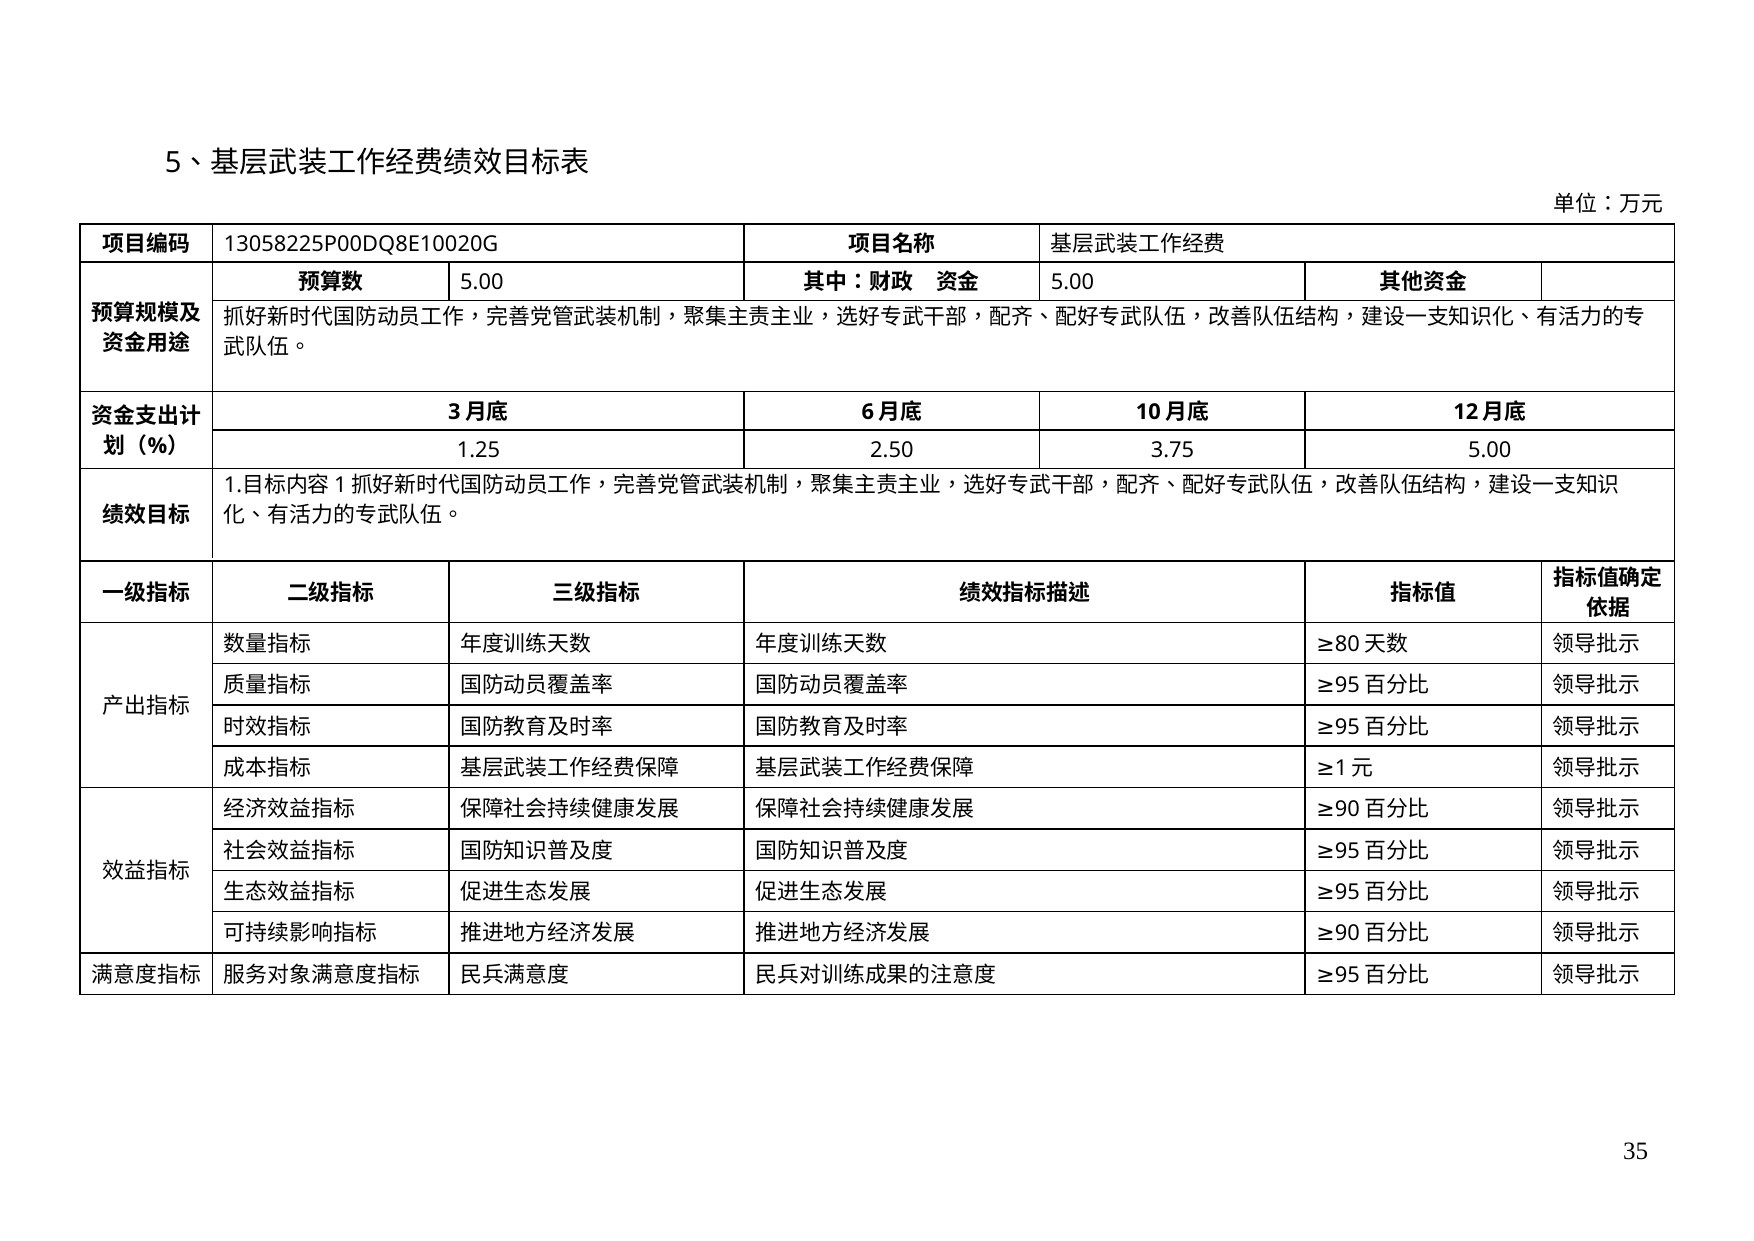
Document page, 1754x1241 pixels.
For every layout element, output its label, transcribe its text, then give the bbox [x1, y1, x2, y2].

table_cell ≥95百分比 [1306, 664, 1541, 704]
table_cell ≥95百分比 [1306, 830, 1541, 869]
table_cell 13058225P00DQ8E10020G [213, 225, 743, 261]
table_cell 其中：财政 资金 [745, 263, 1039, 300]
table_cell ≥90百分比 [1306, 912, 1541, 952]
table_cell ≥95百分比 [1306, 954, 1541, 993]
table_cell 社会效益指标 [213, 830, 448, 869]
table_cell [1542, 263, 1674, 300]
table_header 一级指标 [81, 562, 212, 621]
table_cell 绩效目标 [81, 469, 212, 558]
table_cell 领导批示 [1542, 830, 1674, 869]
table_cell 满意度指标 [81, 954, 212, 993]
table_cell 项目名称 [745, 225, 1039, 261]
table_cell 1.25 [213, 431, 743, 467]
table_cell 可持续影响指标 [213, 912, 448, 952]
table_cell ≥1元 [1306, 747, 1541, 787]
table_cell 12月底 [1306, 392, 1674, 429]
table_cell 时效指标 [213, 706, 448, 745]
table_cell 产出指标 [81, 623, 212, 787]
table_cell 6月底 [745, 392, 1039, 429]
table_cell 年度训练天数 [450, 623, 743, 663]
table_cell 领导批示 [1542, 623, 1674, 663]
table_cell 5.00 [450, 263, 743, 300]
table_cell 民兵满意度 [450, 954, 743, 993]
table_cell 年度训练天数 [745, 623, 1304, 663]
table_cell 促进生态发展 [745, 871, 1304, 911]
table_cell 2.50 [745, 431, 1039, 467]
table_cell 保障社会持续健康发展 [745, 788, 1304, 828]
table_cell 项目编码 [81, 225, 212, 261]
table_cell 效益指标 [81, 788, 212, 952]
table_cell 质量指标 [213, 664, 448, 704]
table_cell 1.目标内容1抓好新时代国防动员工作，完善党管武装机制，聚集主责主业，选好专武干部，配齐、配好专武队伍，改善队伍结构，建设一支知识化、有活力的专武队伍。 [213, 469, 1674, 558]
table_cell 领导批示 [1542, 871, 1674, 911]
table_cell 5.00 [1306, 431, 1674, 467]
table_cell 国防知识普及度 [450, 830, 743, 869]
table_cell 基层武装工作经费保障 [745, 747, 1304, 787]
table_cell 预算规模及资金用途 [81, 263, 212, 391]
table_cell 领导批示 [1542, 912, 1674, 952]
table_cell 国防知识普及度 [745, 830, 1304, 869]
table_cell 预算数 [213, 263, 448, 300]
table_cell 促进生态发展 [450, 871, 743, 911]
table_cell 领导批示 [1542, 747, 1674, 787]
table_cell 数量指标 [213, 623, 448, 663]
table_cell ≥95百分比 [1306, 706, 1541, 745]
table_cell 领导批示 [1542, 664, 1674, 704]
table_cell ≥90百分比 [1306, 788, 1541, 828]
table_cell 5.00 [1040, 263, 1304, 300]
table_header 指标值 [1306, 562, 1541, 621]
table_cell 其他资金 [1306, 263, 1541, 300]
table_cell 国防教育及时率 [745, 706, 1304, 745]
table_cell 国防动员覆盖率 [450, 664, 743, 704]
table_cell 国防动员覆盖率 [745, 664, 1304, 704]
table_cell 服务对象满意度指标 [213, 954, 448, 993]
table_cell 基层武装工作经费 [1040, 225, 1674, 261]
table_cell 领导批示 [1542, 954, 1674, 993]
table_cell 成本指标 [213, 747, 448, 787]
table_cell ≥95百分比 [1306, 871, 1541, 911]
table_header 单位：万元 [81, 183, 1674, 223]
table_cell 领导批示 [1542, 706, 1674, 745]
table_header 指标值确定依据 [1542, 562, 1674, 621]
table_cell 民兵对训练成果的注意度 [745, 954, 1304, 993]
table_cell ≥80天数 [1306, 623, 1541, 663]
table_cell 3月底 [213, 392, 743, 429]
table_cell 保障社会持续健康发展 [450, 788, 743, 828]
table_header 绩效指标描述 [745, 562, 1304, 621]
text 5、基层武装工作经费绩效目标表 [106, 142, 1648, 181]
table_cell 抓好新时代国防动员工作，完善党管武装机制，聚集主责主业，选好专武干部，配齐、配好专武队伍，改善队伍结构，建设一支知识化、有活力的专武队伍。 [213, 301, 1674, 391]
table_cell 生态效益指标 [213, 871, 448, 911]
table_cell 推进地方经济发展 [745, 912, 1304, 952]
table_cell 领导批示 [1542, 788, 1674, 828]
table_header 二级指标 [213, 562, 448, 621]
table_header 三级指标 [450, 562, 743, 621]
table_cell 10月底 [1040, 392, 1304, 429]
table_cell 国防教育及时率 [450, 706, 743, 745]
table_cell 经济效益指标 [213, 788, 448, 828]
table_cell 资金支出计划（%） [81, 392, 212, 467]
table_cell 基层武装工作经费保障 [450, 747, 743, 787]
table_cell 推进地方经济发展 [450, 912, 743, 952]
table_cell 3.75 [1040, 431, 1304, 467]
